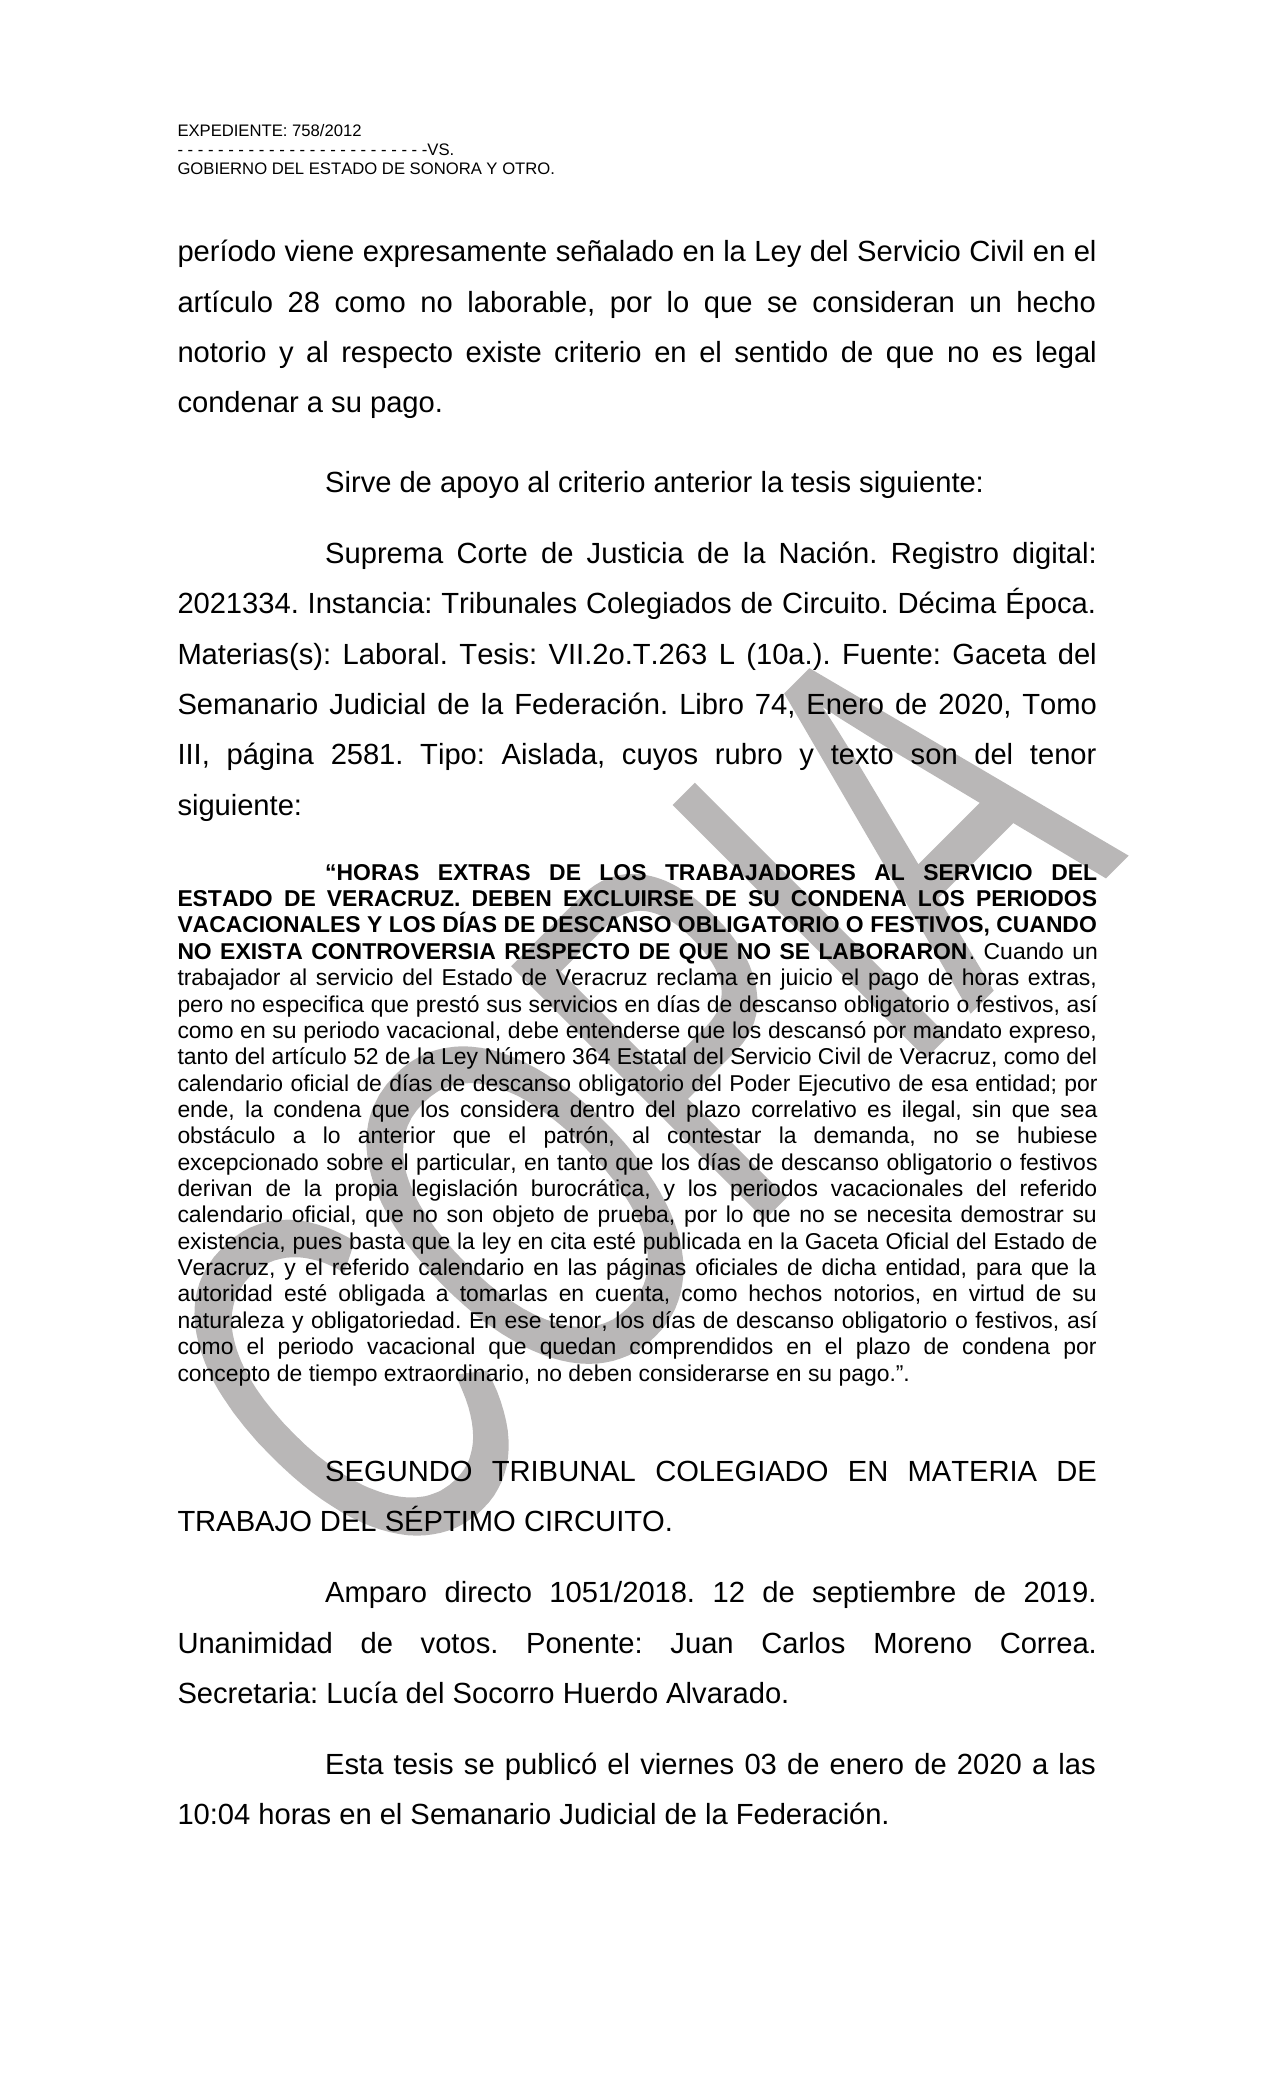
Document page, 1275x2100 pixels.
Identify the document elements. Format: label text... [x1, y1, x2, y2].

text “HORAS EXTRAS DE LOS TRABAJADORES AL SERVICIO DEL ESTADO DE VERACRUZ. DEBEN EXCLUIRSE DE SU CONDENA LOS PERIODOS VACACIONALES Y LOS DÍAS DE DESCANSO OBLIGATORIO O FESTIVOS, CUANDO NO EXISTA CONTROVERSIA RESPECTO DE QUE NO SE LABORARON. Cuando un trabajador al servicio del Estado de Veracruz reclama en juicio el pago de horas extras, pero no especifica que prestó sus servicios en días de descanso obligatorio o festivos, así como en su periodo vacacional, debe entenderse que los descansó por mandato expreso, tanto del artículo 52 de la Ley Número 364 Estatal del Servicio Civil de Veracruz, como del calendario oficial de días de descanso obligatorio del Poder Ejecutivo de esa entidad; por ende, la condena que los considera dentro del plazo correlativo es ilegal, sin que sea obstáculo a lo anterior que el patrón, al contestar la demanda, no se hubiese excepcionado sobre el particular, en tanto que los días de descanso obligatorio o festivos derivan de la propia legislación burocrática, y los periodos vacacionales del referido calendario oficial, que no son objeto de prueba, por lo que no se necesita demostrar su existencia, pues basta que la ley en cita esté publicada en la Gaceta Oficial del Estado de Veracruz, y el referido calendario en las páginas oficiales de dicha entidad, para que la autoridad esté obligada a tomarlas en cuenta, como hechos notorios, en virtud de su naturaleza y obligatoriedad. En ese tenor, los días de descanso obligatorio o festivos, así como el periodo vacacional que quedan comprendidos en el plazo de condena por concepto de tiempo extraordinario, no deben considerarse en su pago.”. [177, 859, 1098, 1386]
text Esta tesis se publicó el viernes 03 de enero de 2020 a las 10:04 horas en el Semanario Judicial de la Federación. [177, 1747, 1098, 1831]
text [177, 234, 1098, 419]
text SEGUNDO TRIBUNAL COLEGIADO EN MATERIA DE TRABAJO DEL SÉPTIMO CIRCUITO. [177, 1454, 1098, 1538]
text Suprema Corte de Justicia de la Nación. Registro digital: 2021334. Instancia: Tribunales Colegiados de Circuito. Décima Época. Materias(s): Laboral. Tesis: VII.2o.T.263 L (10a.). Fuente: Gaceta del Semanario Judicial de la Federación. Libro 74, Enero de 2020, Tomo III, página 2581. Tipo: Aislada, cuyos rubro y texto son del tenor siguiente: [177, 536, 1098, 821]
text Amparo directo 1051/2018. 12 de septiembre de 2019. Unanimidad de votos. Ponente: Juan Carlos Moreno Correa. Secretaria: Lucía del Socorro Huerdo Alvarado. [177, 1575, 1098, 1709]
text Sirve de apoyo al criterio anterior la tesis siguiente: [177, 465, 1098, 498]
